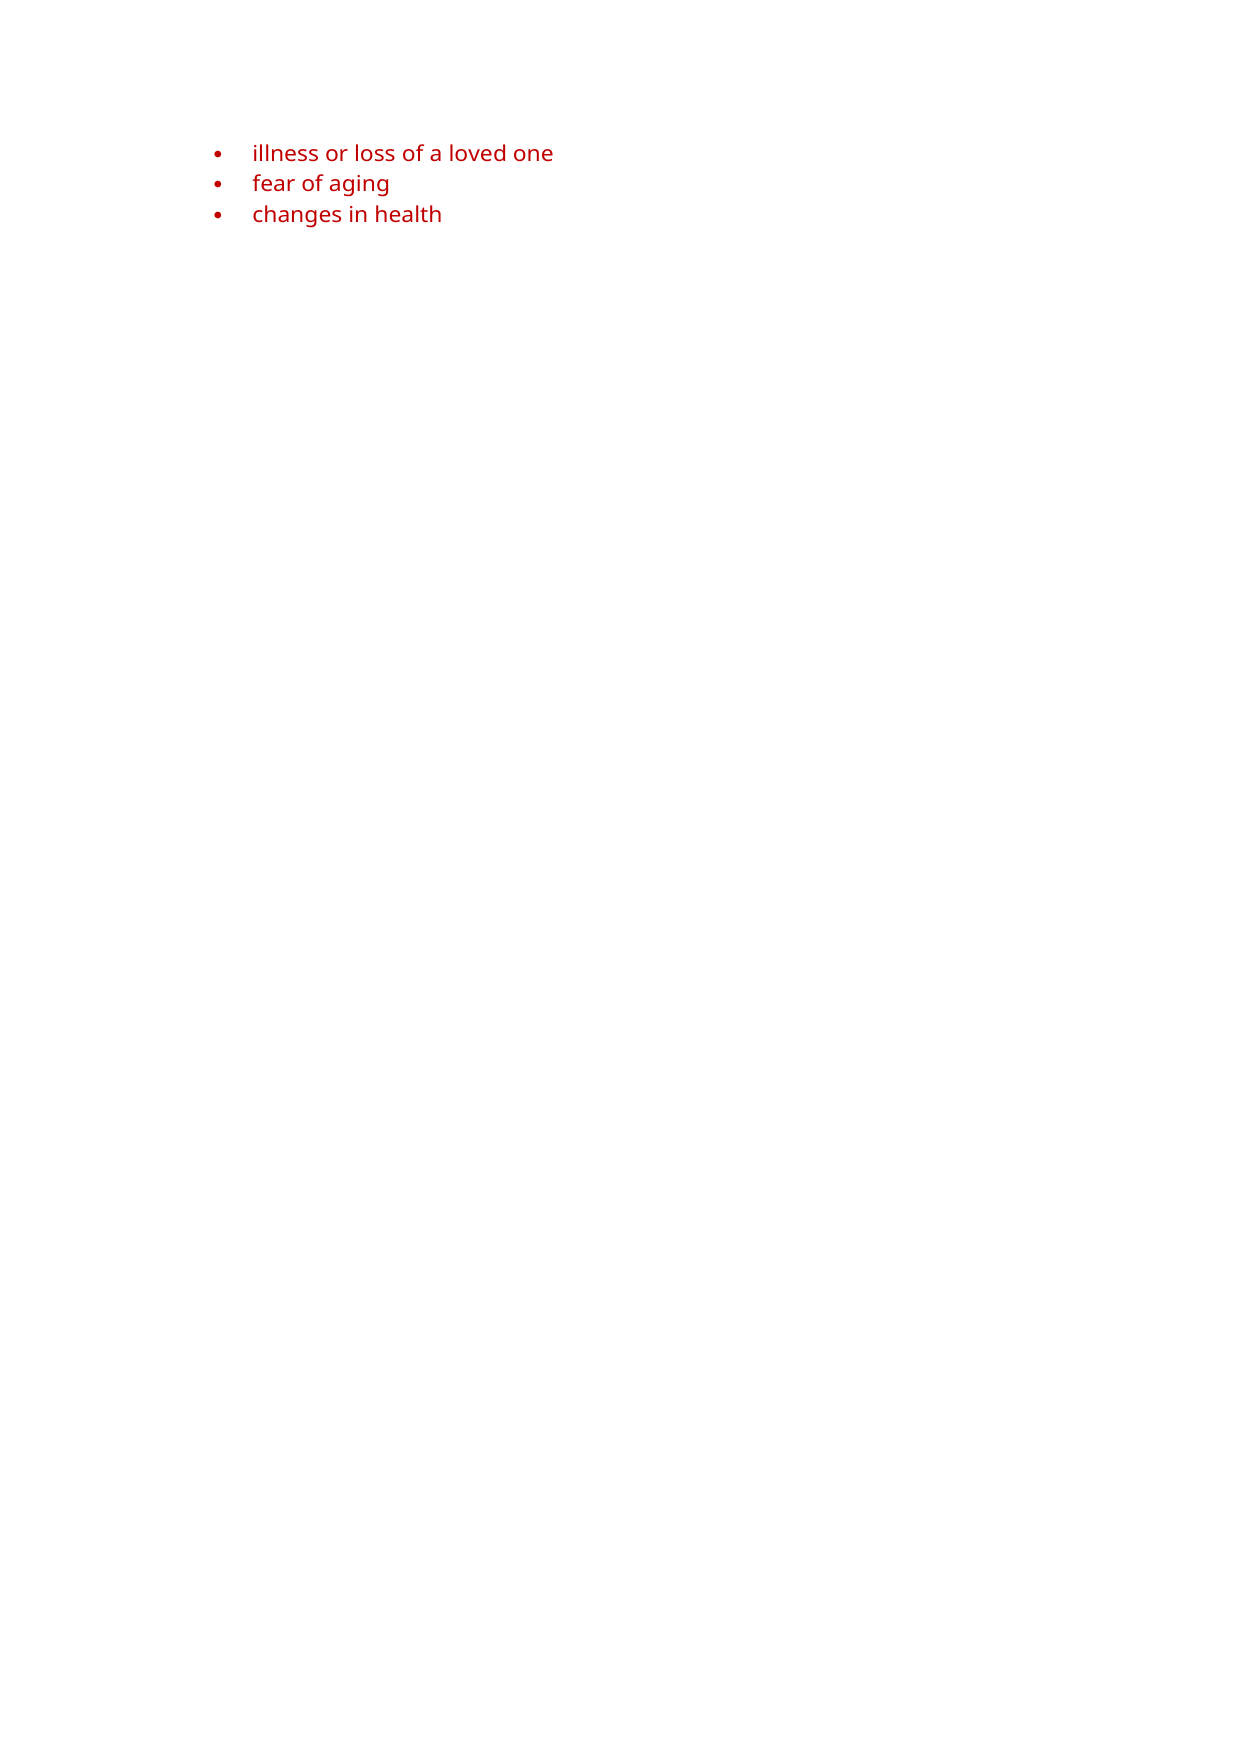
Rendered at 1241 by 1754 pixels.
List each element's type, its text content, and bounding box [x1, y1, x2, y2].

list fear of aging [214, 168, 1163, 198]
list illness or loss of a loved one [214, 137, 1163, 167]
list changes in health [214, 199, 1163, 229]
